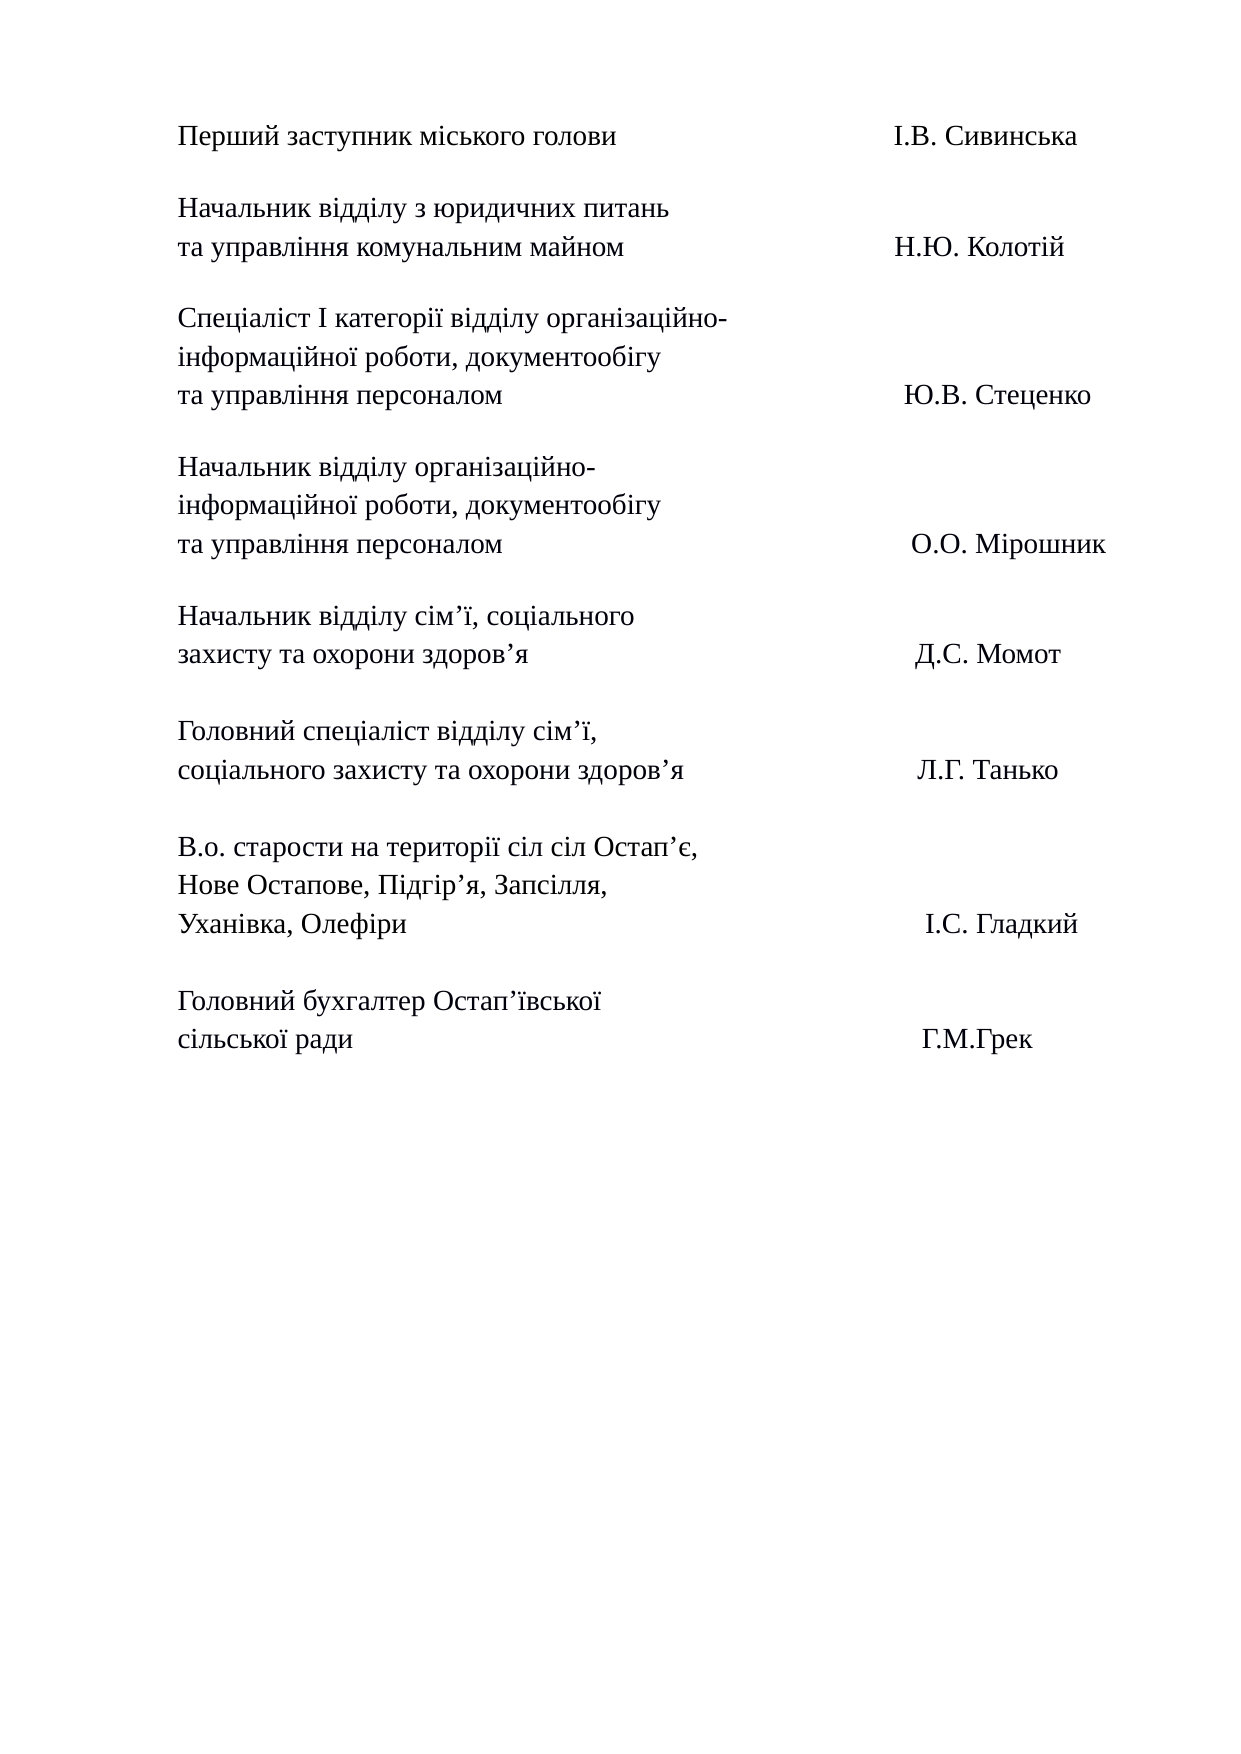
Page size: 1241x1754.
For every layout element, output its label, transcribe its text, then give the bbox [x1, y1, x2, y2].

text та управління персоналом О.О. Мірошник [177, 526, 1181, 559]
text Спеціаліст І категорії відділу організаційно- [177, 300, 1181, 334]
text Головний бухгалтер Остап’ївської [177, 983, 1181, 1017]
text інформаційної роботи, документообігу [177, 487, 1181, 521]
text Нове Остапове, Підгір’я, Запсілля, [177, 867, 1181, 901]
text Уханівка, Олефіри І.С. Гладкий [177, 906, 1181, 939]
text сільської ради Г.М.Грек [177, 1022, 1181, 1055]
text Начальник відділу організаційно- [177, 449, 1181, 482]
text Начальник відділу з юридичних питань [177, 190, 1181, 224]
text Перший заступник міського голови І.В. Сивинська [177, 118, 1167, 152]
text В.о. старости на території сіл сіл Остап’є, [177, 829, 1181, 862]
text інформаційної роботи, документообігу [177, 339, 1181, 372]
text захисту та охорони здоров’я Д.С. Момот [177, 636, 1181, 670]
text соціального захисту та охорони здоров’я Л.Г. Танько [177, 752, 1181, 785]
text та управління комунальним майном Н.Ю. Колотій [177, 229, 1181, 262]
text Головний спеціаліст відділу сім’ї, [177, 713, 1181, 747]
text Начальник відділу сім’ї, соціального [177, 598, 1181, 631]
text та управління персоналом Ю.В. Стеценко [177, 377, 1181, 411]
